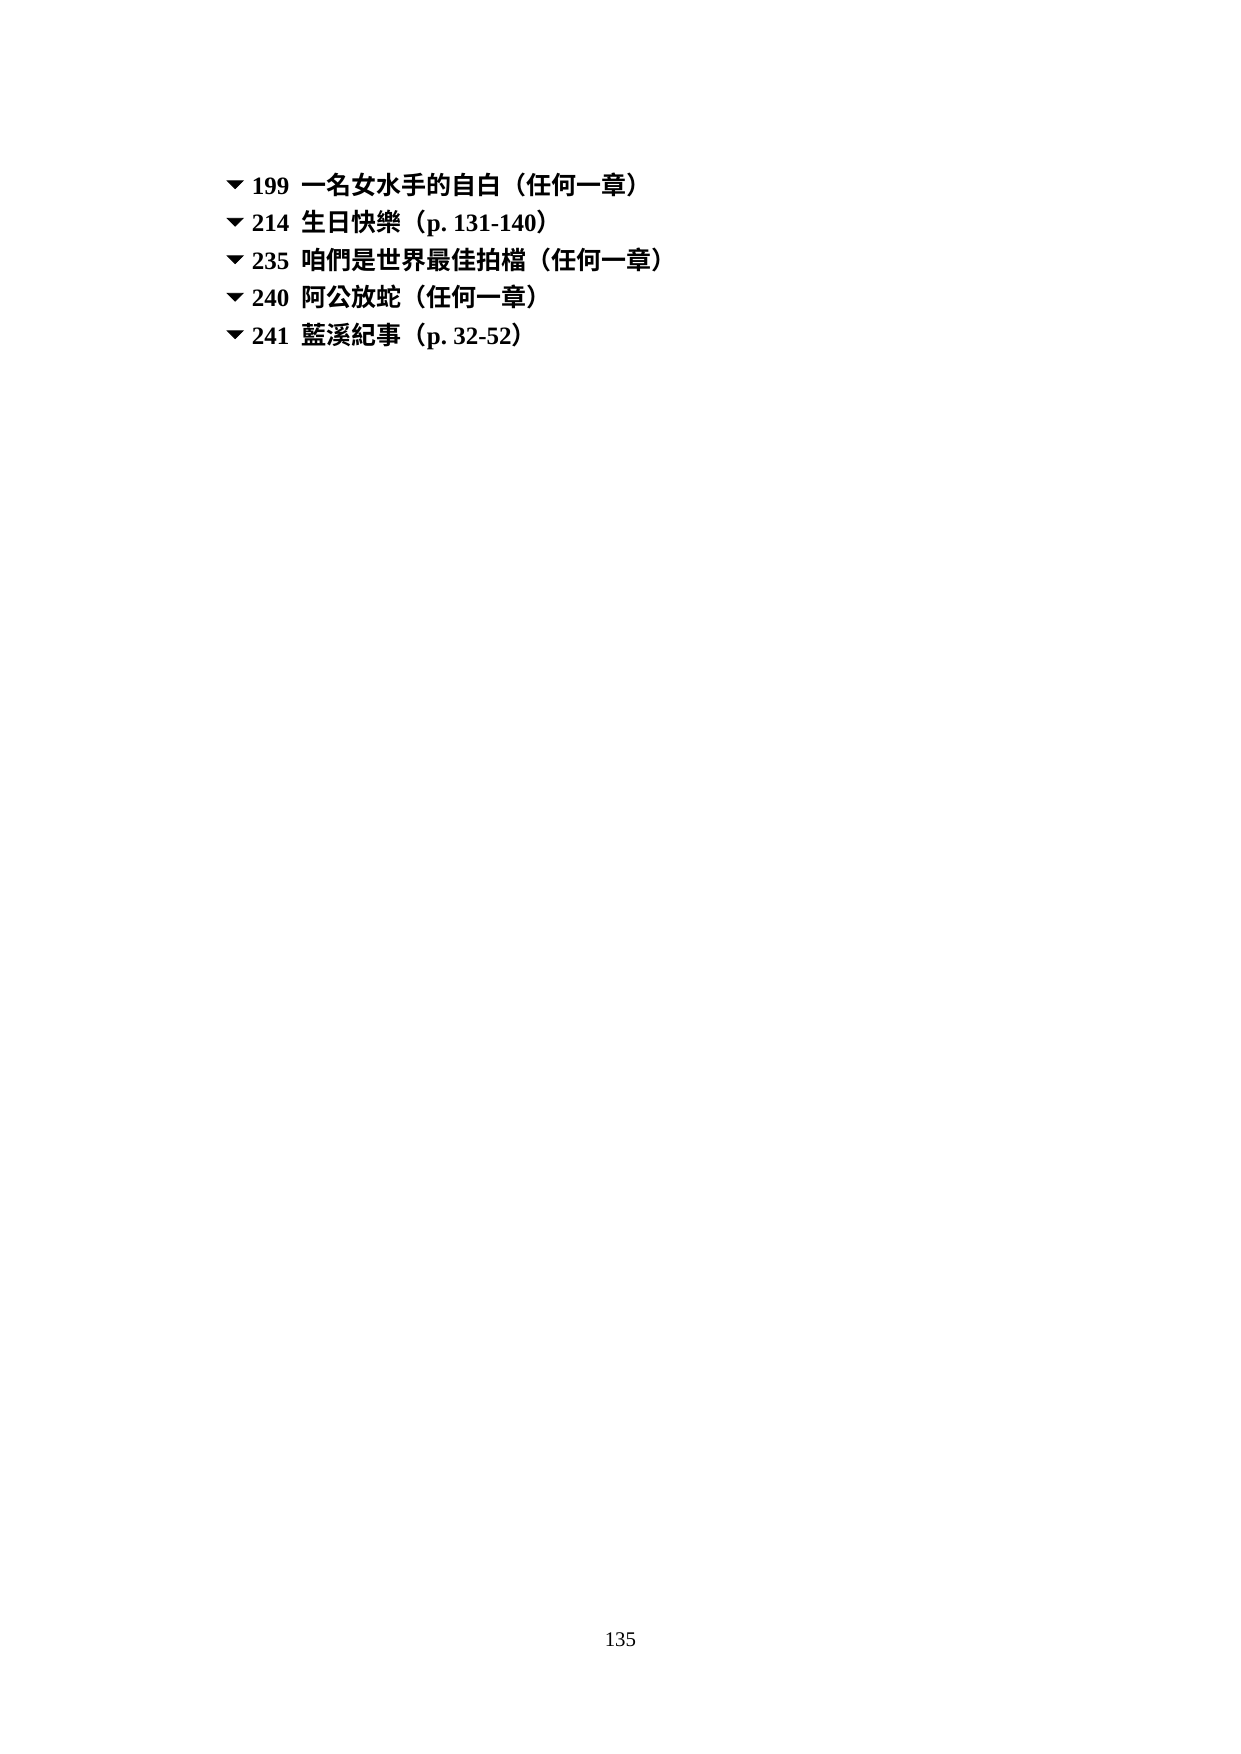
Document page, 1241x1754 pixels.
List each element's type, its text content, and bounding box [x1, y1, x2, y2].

text 214 生日快樂（p. 131-140） [187, 202, 1053, 239]
text 241 藍溪紀事（p. 32-52） [187, 314, 1053, 352]
text 199 一名女水手的自白（任何一章） [187, 164, 1053, 202]
text 240 阿公放蛇（任何一章） [187, 277, 1053, 314]
text 235 咱們是世界最佳拍檔（任何一章） [187, 239, 1053, 277]
